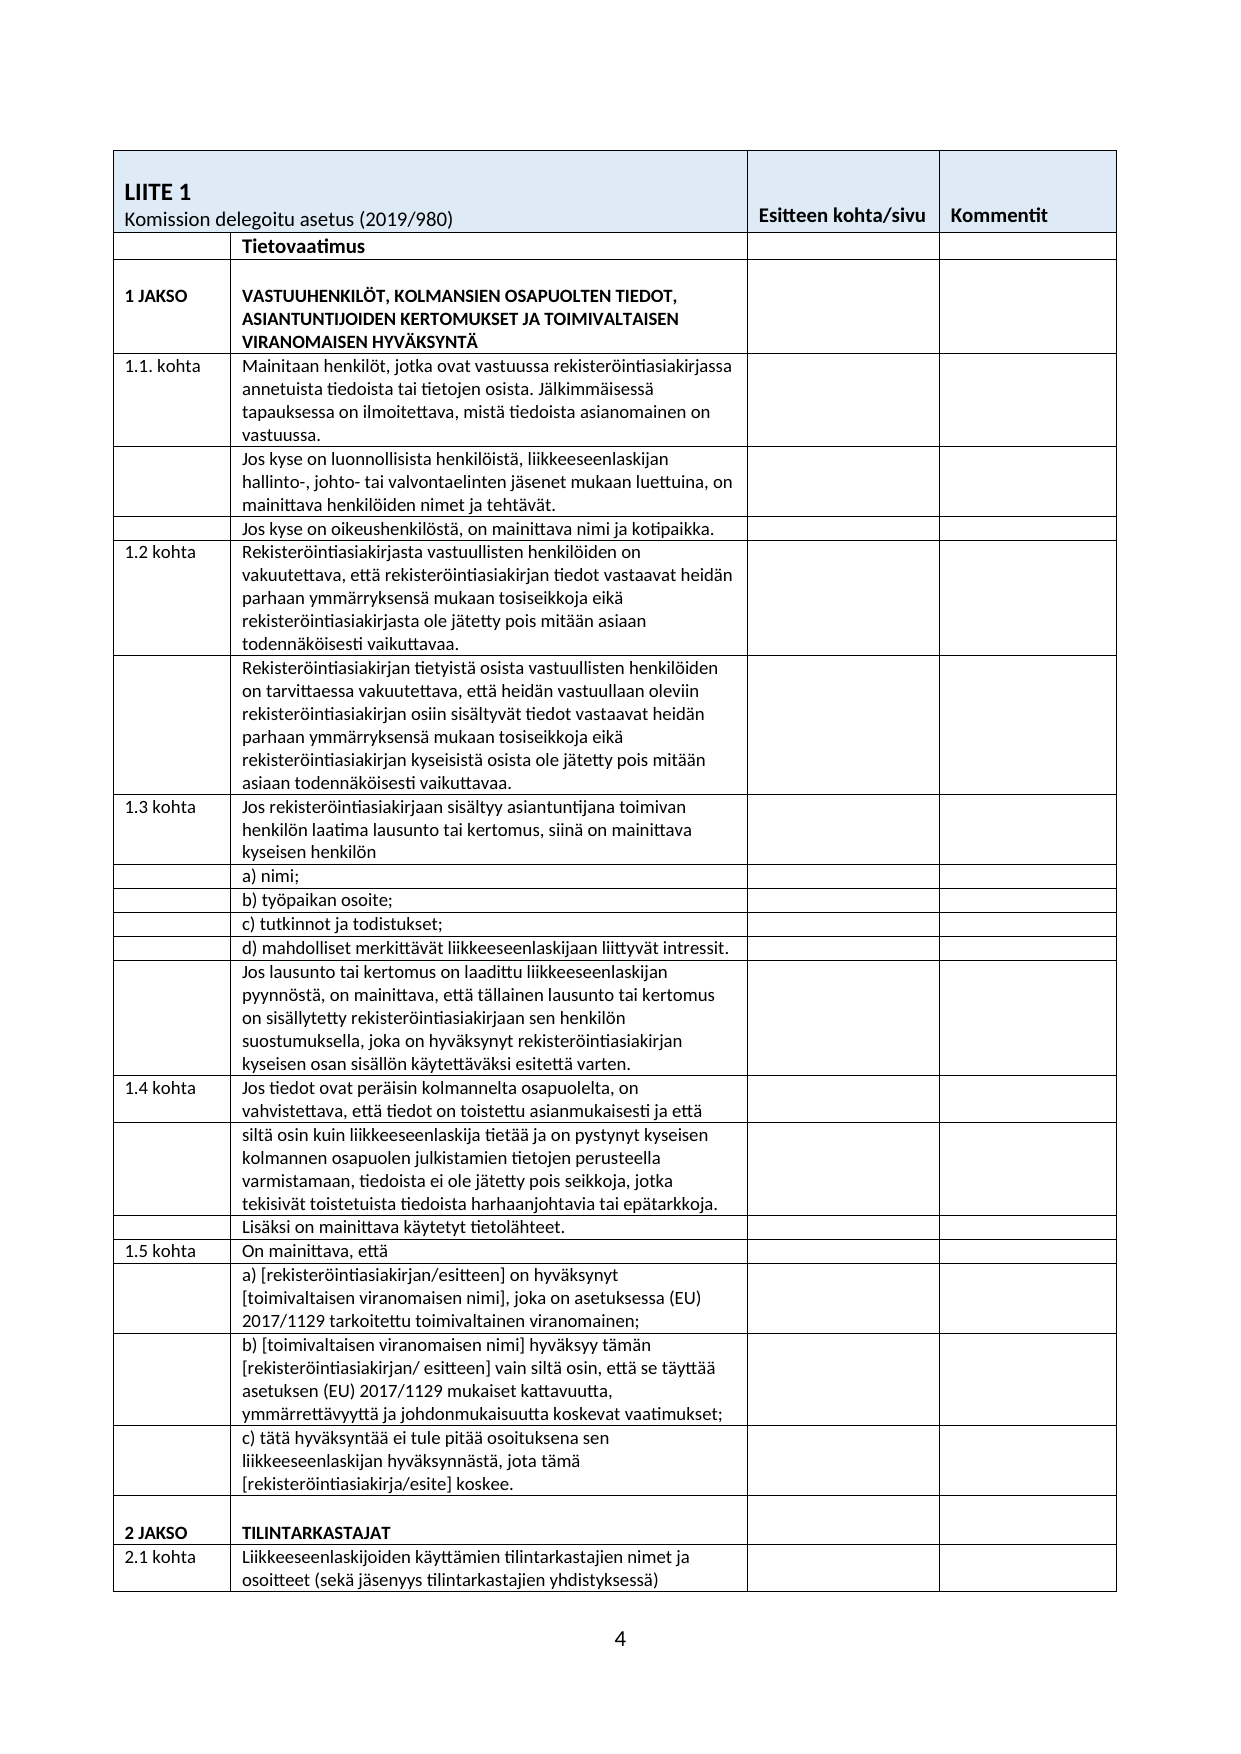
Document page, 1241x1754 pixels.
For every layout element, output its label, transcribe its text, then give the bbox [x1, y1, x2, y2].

table_cell [940, 447, 1116, 516]
table_cell [748, 1264, 939, 1332]
table_cell [748, 656, 939, 794]
table_cell [114, 447, 230, 516]
table_cell d) mahdolliset merkittävät liikkeeseenlaskijaan liittyvät intressit. [231, 937, 747, 959]
table_cell [940, 1123, 1116, 1215]
table_cell [940, 1334, 1116, 1425]
table_cell Tietovaatimus [231, 233, 747, 258]
table_cell [114, 865, 230, 888]
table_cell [231, 1545, 747, 1591]
table_cell [748, 1076, 939, 1122]
table_cell [114, 1264, 230, 1332]
table_cell 2 JAKSO [114, 1496, 230, 1544]
table_cell VASTUUHENKILÖT, KOLMANSIEN OSAPUOLTEN TIEDOT, ASIANTUNTIJOIDEN KERTOMUKSET JA TOIMIVALTAISEN VIRANOMAISEN HYVÄKSYNTÄ [231, 260, 747, 353]
table_cell [748, 1216, 939, 1239]
table_cell a) nimi; [231, 865, 747, 888]
table_cell c) tätä hyväksyntää ei tule pitää osoituksena sen liikkeeseenlaskijan hyväksynnästä, jota tämä [rekisteröintiasiakirja/esite] koskee. [231, 1426, 747, 1495]
table_cell b) työpaikan osoite; [231, 889, 747, 912]
table_cell Jos kyse on luonnollisista henkilöistä, liikkeeseenlaskijan hallinto-, johto- tai valvontaelinten jäsenet mukaan luettuina, on mainittava henkilöiden nimet ja tehtävät. [231, 447, 747, 516]
table_cell 1.4 kohta [114, 1076, 230, 1122]
table_cell [748, 1123, 939, 1215]
table_cell [940, 354, 1116, 446]
table_cell [940, 1426, 1116, 1495]
table_cell [748, 795, 939, 864]
table_cell [748, 1496, 939, 1544]
table_cell [748, 865, 939, 888]
table_cell a) [rekisteröintiasiakirjan/esitteen] on hyväksynyt [toimivaltaisen viranomaisen nimi], joka on asetuksessa (EU) 2017/1129 tarkoitettu toimivaltainen viranomainen; [231, 1264, 747, 1332]
table_cell [940, 233, 1116, 258]
table_cell [748, 354, 939, 446]
table_cell 1.5 kohta [114, 1240, 230, 1263]
table_cell [940, 795, 1116, 864]
table_cell [940, 1240, 1116, 1263]
table_cell Rekisteröintiasiakirjasta vastuullisten henkilöiden on vakuutettava, että rekisteröintiasiakirjan tiedot vastaavat heidän parhaan ymmärryksensä mukaan tosiseikkoja eikä rekisteröintiasiakirjasta ole jätetty pois mitään asiaan todennäköisesti vaikuttavaa. [231, 541, 747, 655]
table_cell [748, 233, 939, 258]
table_cell c) tutkinnot ja todistukset; [231, 913, 747, 936]
table_cell [748, 937, 939, 959]
table_cell [748, 1426, 939, 1495]
table_cell 1.3 kohta [114, 795, 230, 864]
table_cell [114, 656, 230, 794]
table_cell Jos lausunto tai kertomus on laadittu liikkeeseenlaskijan pyynnöstä, on mainittava, että tällainen lausunto tai kertomus on sisällytetty rekisteröintiasiakirjaan sen henkilön suostumuksella, joka on hyväksynyt rekisteröintiasiakirjan kyseisen osan sisällön käytettäväksi esitettä varten. [231, 961, 747, 1075]
table_cell [940, 913, 1116, 936]
table_cell [748, 541, 939, 655]
table_cell 1.1. kohta [114, 354, 230, 446]
table_cell siltä osin kuin liikkeeseenlaskija tietää ja on pystynyt kyseisen kolmannen osapuolen julkistamien tietojen perusteella varmistamaan, tiedoista ei ole jätetty pois seikkoja, jotka tekisivät toistetuista tiedoista harhaanjohtavia tai epätarkkoja. [231, 1123, 747, 1215]
table_cell [748, 447, 939, 516]
table_cell b) [toimivaltaisen viranomaisen nimi] hyväksyy tämän [rekisteröintiasiakirjan/ esitteen] vain siltä osin, että se täyttää asetuksen (EU) 2017/1129 mukaiset kattavuutta, ymmärrettävyyttä ja johdonmukaisuutta koskevat vaatimukset; [231, 1334, 747, 1425]
table_header Kommentit [940, 151, 1116, 232]
table_cell [114, 913, 230, 936]
table_cell [940, 1545, 1116, 1591]
table_cell Mainitaan henkilöt, jotka ovat vastuussa rekisteröintiasiakirjassa annetuista tiedoista tai tietojen osista. Jälkimmäisessä tapauksessa on ilmoitettava, mistä tiedoista asianomainen on vastuussa. [231, 354, 747, 446]
table_cell Lisäksi on mainittava käytetyt tietolähteet. [231, 1216, 747, 1239]
table_cell [940, 1264, 1116, 1332]
table_cell [748, 260, 939, 353]
table_cell Jos kyse on oikeushenkilöstä, on mainittava nimi ja kotipaikka. [231, 517, 747, 540]
table_cell [114, 1334, 230, 1425]
table_cell Jos tiedot ovat peräisin kolmannelta osapuolelta, on vahvistettava, että tiedot on toistettu asianmukaisesti ja että [231, 1076, 747, 1122]
table_cell [748, 1240, 939, 1263]
table_cell [748, 1545, 939, 1591]
table_cell [114, 1216, 230, 1239]
table_cell [114, 937, 230, 959]
table_cell [114, 1426, 230, 1495]
table_cell [940, 541, 1116, 655]
table_cell [748, 889, 939, 912]
table_cell [940, 1216, 1116, 1239]
table_cell [748, 1334, 939, 1425]
table_cell [940, 1076, 1116, 1122]
table_cell Jos rekisteröintiasiakirjaan sisältyy asiantuntijana toimivan henkilön laatima lausunto tai kertomus, siinä on mainittava kyseisen henkilön [231, 795, 747, 864]
table_cell [940, 1496, 1116, 1544]
table_header LIITE 1 Komission delegoitu asetus (2019/980) [114, 151, 747, 232]
table_cell On mainittava, että [231, 1240, 747, 1263]
table_cell [114, 1123, 230, 1215]
table_cell TILINTARKASTAJAT [231, 1496, 747, 1544]
table_cell 1 JAKSO [114, 260, 230, 353]
table_cell [114, 961, 230, 1075]
table_cell [114, 517, 230, 540]
table_cell [940, 260, 1116, 353]
table_cell Rekisteröintiasiakirjan tietyistä osista vastuullisten henkilöiden on tarvittaessa vakuutettava, että heidän vastuullaan oleviin rekisteröintiasiakirjan osiin sisältyvät tiedot vastaavat heidän parhaan ymmärryksensä mukaan tosiseikkoja eikä rekisteröintiasiakirjan kyseisistä osista ole jätetty pois mitään asiaan todennäköisesti vaikuttavaa. [231, 656, 747, 794]
table_header Esitteen kohta/sivu [748, 151, 939, 232]
table_cell [940, 937, 1116, 959]
table_cell [748, 913, 939, 936]
table_cell [748, 517, 939, 540]
table_cell [940, 656, 1116, 794]
table_cell 2.1 kohta [114, 1545, 230, 1591]
table_cell [940, 889, 1116, 912]
table_cell [748, 961, 939, 1075]
table_cell [940, 961, 1116, 1075]
table_cell [940, 517, 1116, 540]
table_cell 1.2 kohta [114, 541, 230, 655]
table_cell [114, 889, 230, 912]
table_cell [940, 865, 1116, 888]
table_cell [114, 233, 230, 258]
